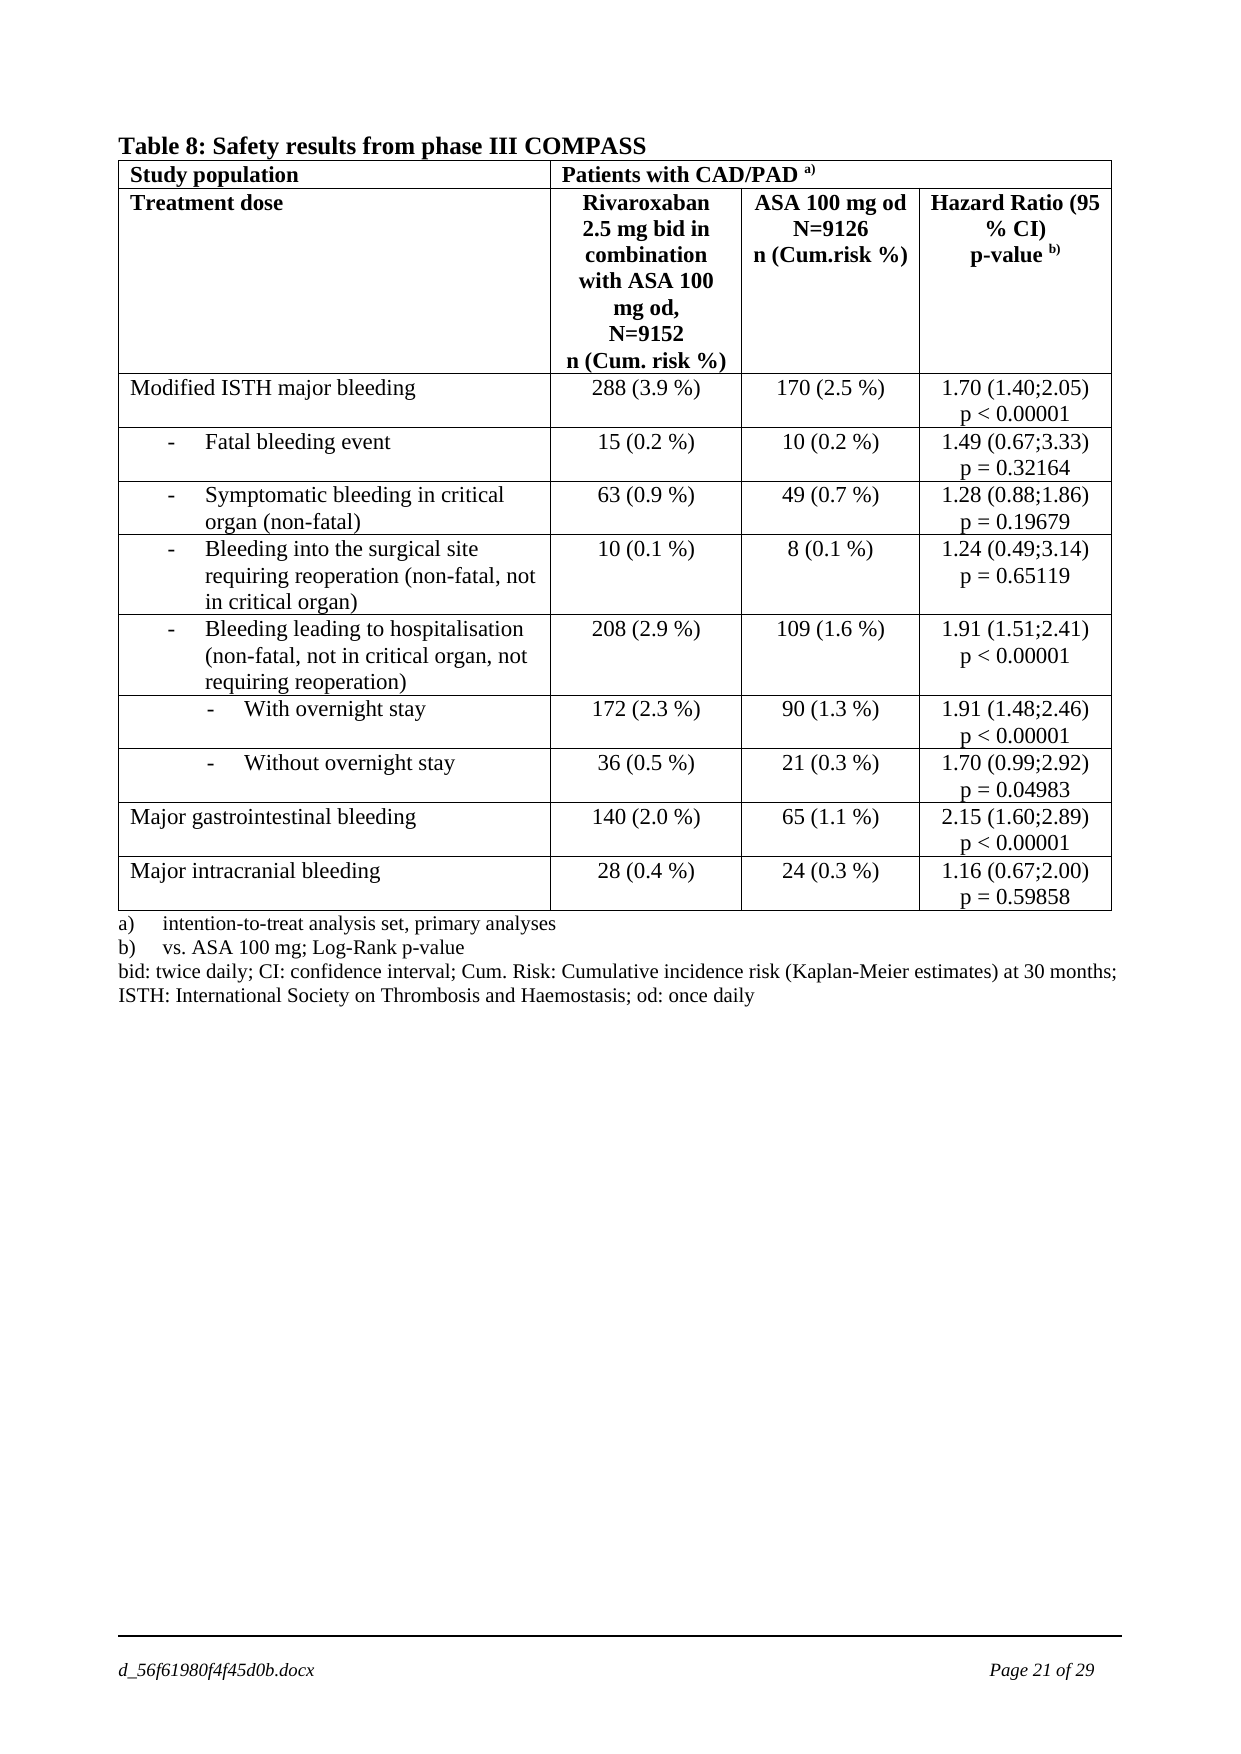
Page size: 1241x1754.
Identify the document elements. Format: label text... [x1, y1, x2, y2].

table_cell 8 (0.1 %) [742, 535, 919, 614]
table_cell 172 (2.3 %) [551, 696, 741, 748]
table_cell 49 (0.7 %) [742, 482, 919, 534]
table_cell 1.70 (1.40;2.05) p < 0.00001 [920, 374, 1111, 427]
table_cell Modified ISTH major bleeding [119, 374, 550, 427]
table_cell Without overnight stay [119, 749, 550, 802]
table_cell 65 (1.1 %) [742, 803, 919, 856]
table_cell Bleeding into the surgical site requiring reoperation (non-fatal, not in critical organ) [119, 535, 550, 614]
table_cell 170 (2.5 %) [742, 374, 919, 427]
table_cell 63 (0.9 %) [551, 482, 741, 534]
table_cell 1.16 (0.67;2.00) p = 0.59858 [920, 857, 1111, 909]
table_cell Major intracranial bleeding [119, 857, 550, 909]
table_cell 1.70 (0.99;2.92) p = 0.04983 [920, 749, 1111, 802]
table_cell 1.28 (0.88;1.86) p = 0.19679 [920, 482, 1111, 534]
text bid: twice daily; CI: confidence interval; Cum. Risk: Cumulative incidence risk (Kaplan-Meier estimates) at 30 months; ISTH: International Society on Thrombosis and Haemostasis; od: once daily [118, 959, 1122, 1007]
table_cell With overnight stay [119, 696, 550, 748]
table_cell 1.91 (1.48;2.46) p < 0.00001 [920, 696, 1111, 748]
table_cell Major gastrointestinal bleeding [119, 803, 550, 856]
table_cell 208 (2.9 %) [551, 615, 741, 694]
table_cell 1.91 (1.51;2.41) p < 0.00001 [920, 615, 1111, 694]
table_cell ASA 100 mg od N=9126 n (Cum.risk %) [742, 189, 919, 373]
table_header Patients with CAD/PAD a) [551, 161, 1111, 187]
table_cell 2.15 (1.60;2.89) p < 0.00001 [920, 803, 1111, 856]
table_cell 109 (1.6 %) [742, 615, 919, 694]
table_cell Hazard Ratio (95 % CI) p-value b) [920, 189, 1111, 373]
table_cell 1.49 (0.67;3.33) p = 0.32164 [920, 428, 1111, 481]
text a) intention-to-treat analysis set, primary analyses [118, 911, 1122, 934]
table_cell 28 (0.4 %) [551, 857, 741, 909]
table_cell 288 (3.9 %) [551, 374, 741, 427]
table_cell 15 (0.2 %) [551, 428, 741, 481]
table_header Study population [119, 161, 550, 187]
table_cell 140 (2.0 %) [551, 803, 741, 856]
table_cell 24 (0.3 %) [742, 857, 919, 909]
table_cell Fatal bleeding event [119, 428, 550, 481]
text b) vs. ASA 100 mg; Log-Rank p-value [118, 934, 1122, 959]
table_cell Treatment dose [119, 189, 550, 373]
table_cell 10 (0.1 %) [551, 535, 741, 614]
table_cell 90 (1.3 %) [742, 696, 919, 748]
table_cell Symptomatic bleeding in critical organ (non-fatal) [119, 482, 550, 534]
table_cell Bleeding leading to hospitalisation (non-fatal, not in critical organ, not requiring reoperation) [119, 615, 550, 694]
table_cell 21 (0.3 %) [742, 749, 919, 802]
table_cell 10 (0.2 %) [742, 428, 919, 481]
text Table 8: Safety results from phase III COMPASS [118, 131, 1122, 160]
table_cell 36 (0.5 %) [551, 749, 741, 802]
table_cell 1.24 (0.49;3.14) p = 0.65119 [920, 535, 1111, 614]
table_cell Rivaroxaban 2.5 mg bid in combination with ASA 100 mg od, N=9152 n (Cum. risk %) [551, 189, 741, 373]
